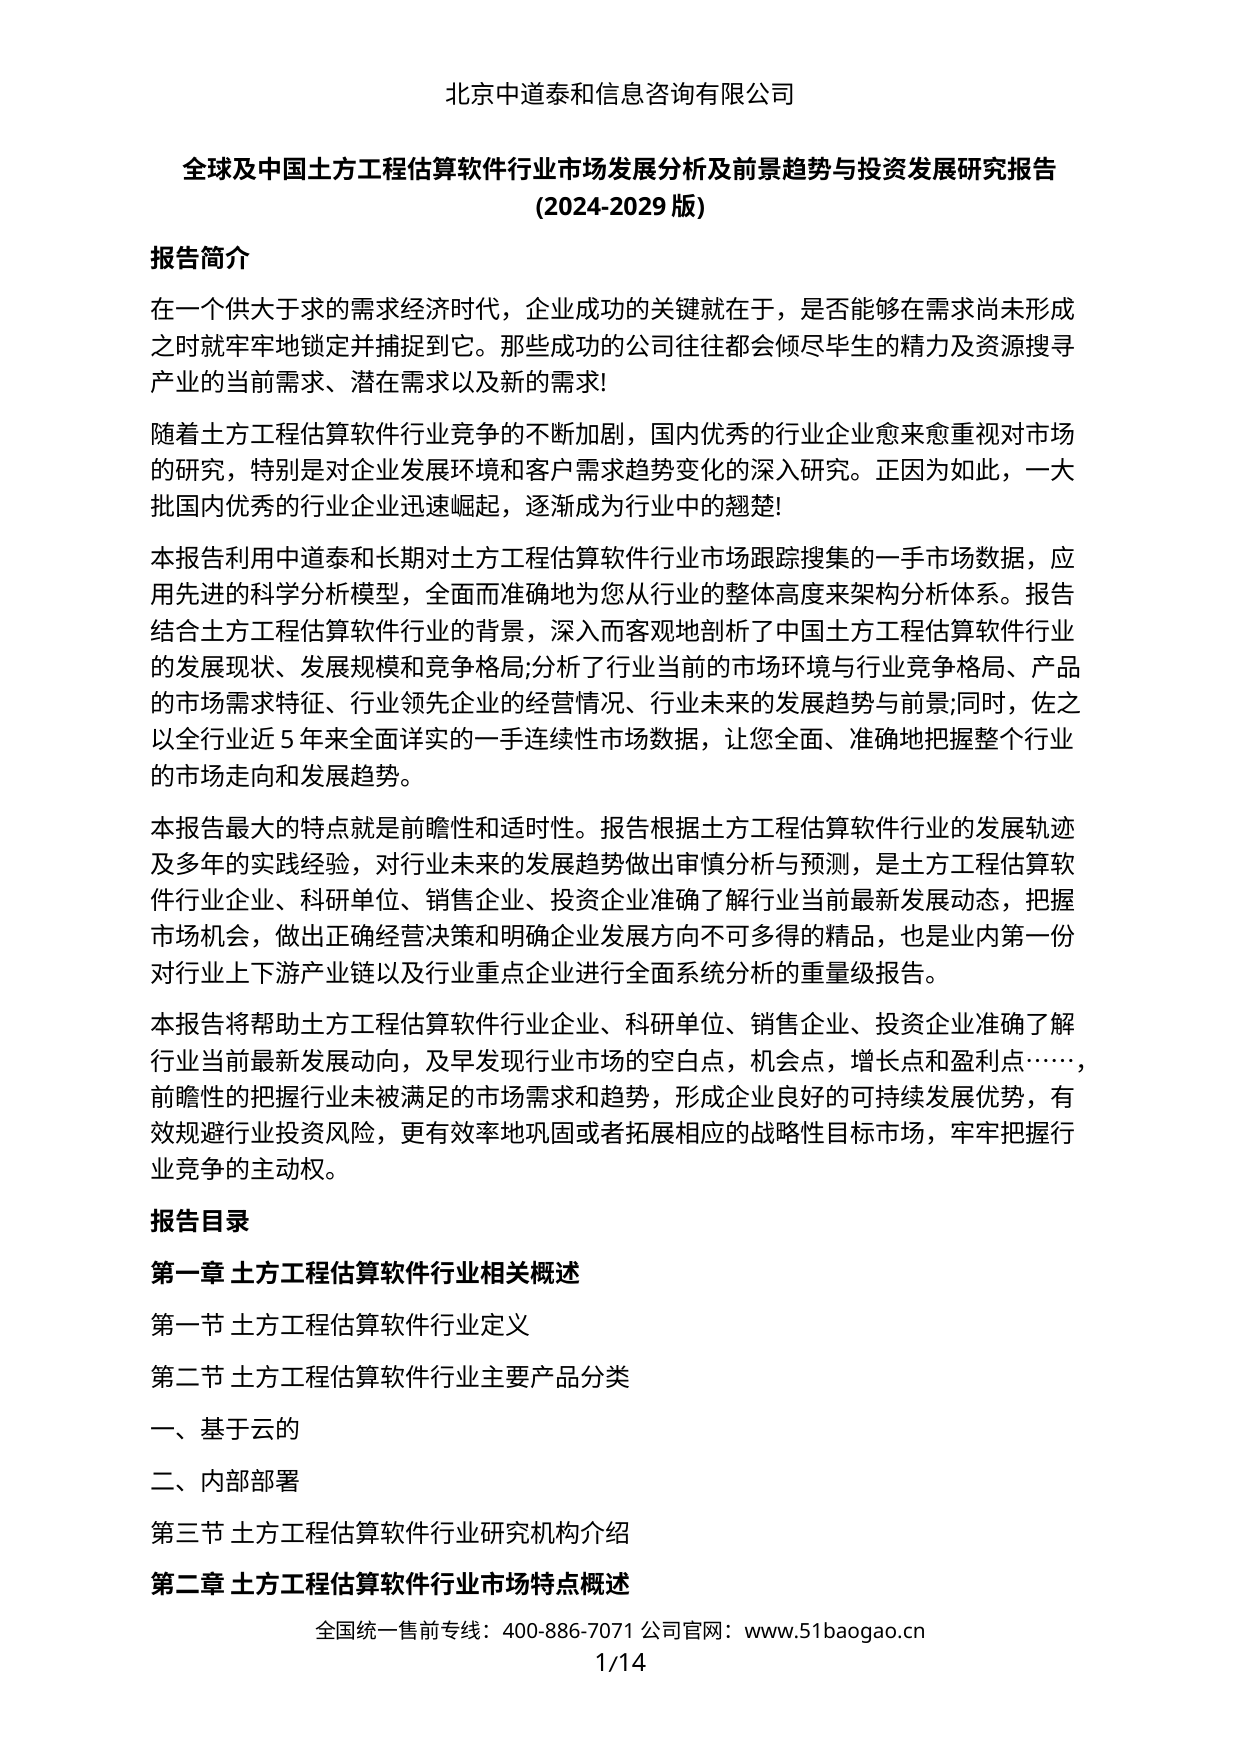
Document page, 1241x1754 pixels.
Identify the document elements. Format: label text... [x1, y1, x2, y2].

text 本报告利用中道泰和长期对土方工程估算软件行业市场跟踪搜集的一手市场数据，应用先进的科学分析模型，全面而准确地为您从行业的整体高度来架构分析体系。报告结合土方工程估算软件行业的背景，深入而客观地剖析了中国土方工程估算软件行业的发展现状、发展规模和竞争格局;分析了行业当前的市场环境与行业竞争格局、产品的市场需求特征、行业领先企业的经营情况、行业未来的发展趋势与前景;同时，佐之以全行业近5年来全面详实的一手连续性市场数据，让您全面、准确地把握整个行业的市场走向和发展趋势。 [150, 539, 1090, 792]
text 第一章 土方工程估算软件行业相关概述 [150, 1254, 1090, 1290]
text 全球及中国土方工程估算软件行业市场发展分析及前景趋势与投资发展研究报告(2024-2029版) [150, 150, 1090, 222]
text 随着土方工程估算软件行业竞争的不断加剧，国内优秀的行业企业愈来愈重视对市场的研究，特别是对企业发展环境和客户需求趋势变化的深入研究。正因为如此，一大批国内优秀的行业企业迅速崛起，逐渐成为行业中的翘楚! [150, 414, 1090, 523]
text 第一节 土方工程估算软件行业定义 [150, 1306, 1090, 1342]
text 本报告将帮助土方工程估算软件行业企业、科研单位、销售企业、投资企业准确了解行业当前最新发展动向，及早发现行业市场的空白点，机会点，增长点和盈利点……，前瞻性的把握行业未被满足的市场需求和趋势，形成企业良好的可持续发展优势，有效规避行业投资风险，更有效率地巩固或者拓展相应的战略性目标市场，牢牢把握行业竞争的主动权。 [150, 1005, 1090, 1186]
text 在一个供大于求的需求经济时代，企业成功的关键就在于，是否能够在需求尚未形成之时就牢牢地锁定并捕捉到它。那些成功的公司往往都会倾尽毕生的精力及资源搜寻产业的当前需求、潜在需求以及新的需求! [150, 290, 1090, 399]
text 第二章 土方工程估算软件行业市场特点概述 [150, 1565, 1090, 1601]
text 一、基于云的 [150, 1409, 1090, 1446]
text 第三节 土方工程估算软件行业研究机构介绍 [150, 1513, 1090, 1549]
text 本报告最大的特点就是前瞻性和适时性。报告根据土方工程估算软件行业的发展轨迹及多年的实践经验，对行业未来的发展趋势做出审慎分析与预测，是土方工程估算软件行业企业、科研单位、销售企业、投资企业准确了解行业当前最新发展动态，把握市场机会，做出正确经营决策和明确企业发展方向不可多得的精品，也是业内第一份对行业上下游产业链以及行业重点企业进行全面系统分析的重量级报告。 [150, 808, 1090, 989]
text 第二节 土方工程估算软件行业主要产品分类 [150, 1357, 1090, 1394]
text 报告目录 [150, 1202, 1090, 1238]
text 二、内部部署 [150, 1461, 1090, 1497]
text 报告简介 [150, 238, 1090, 274]
